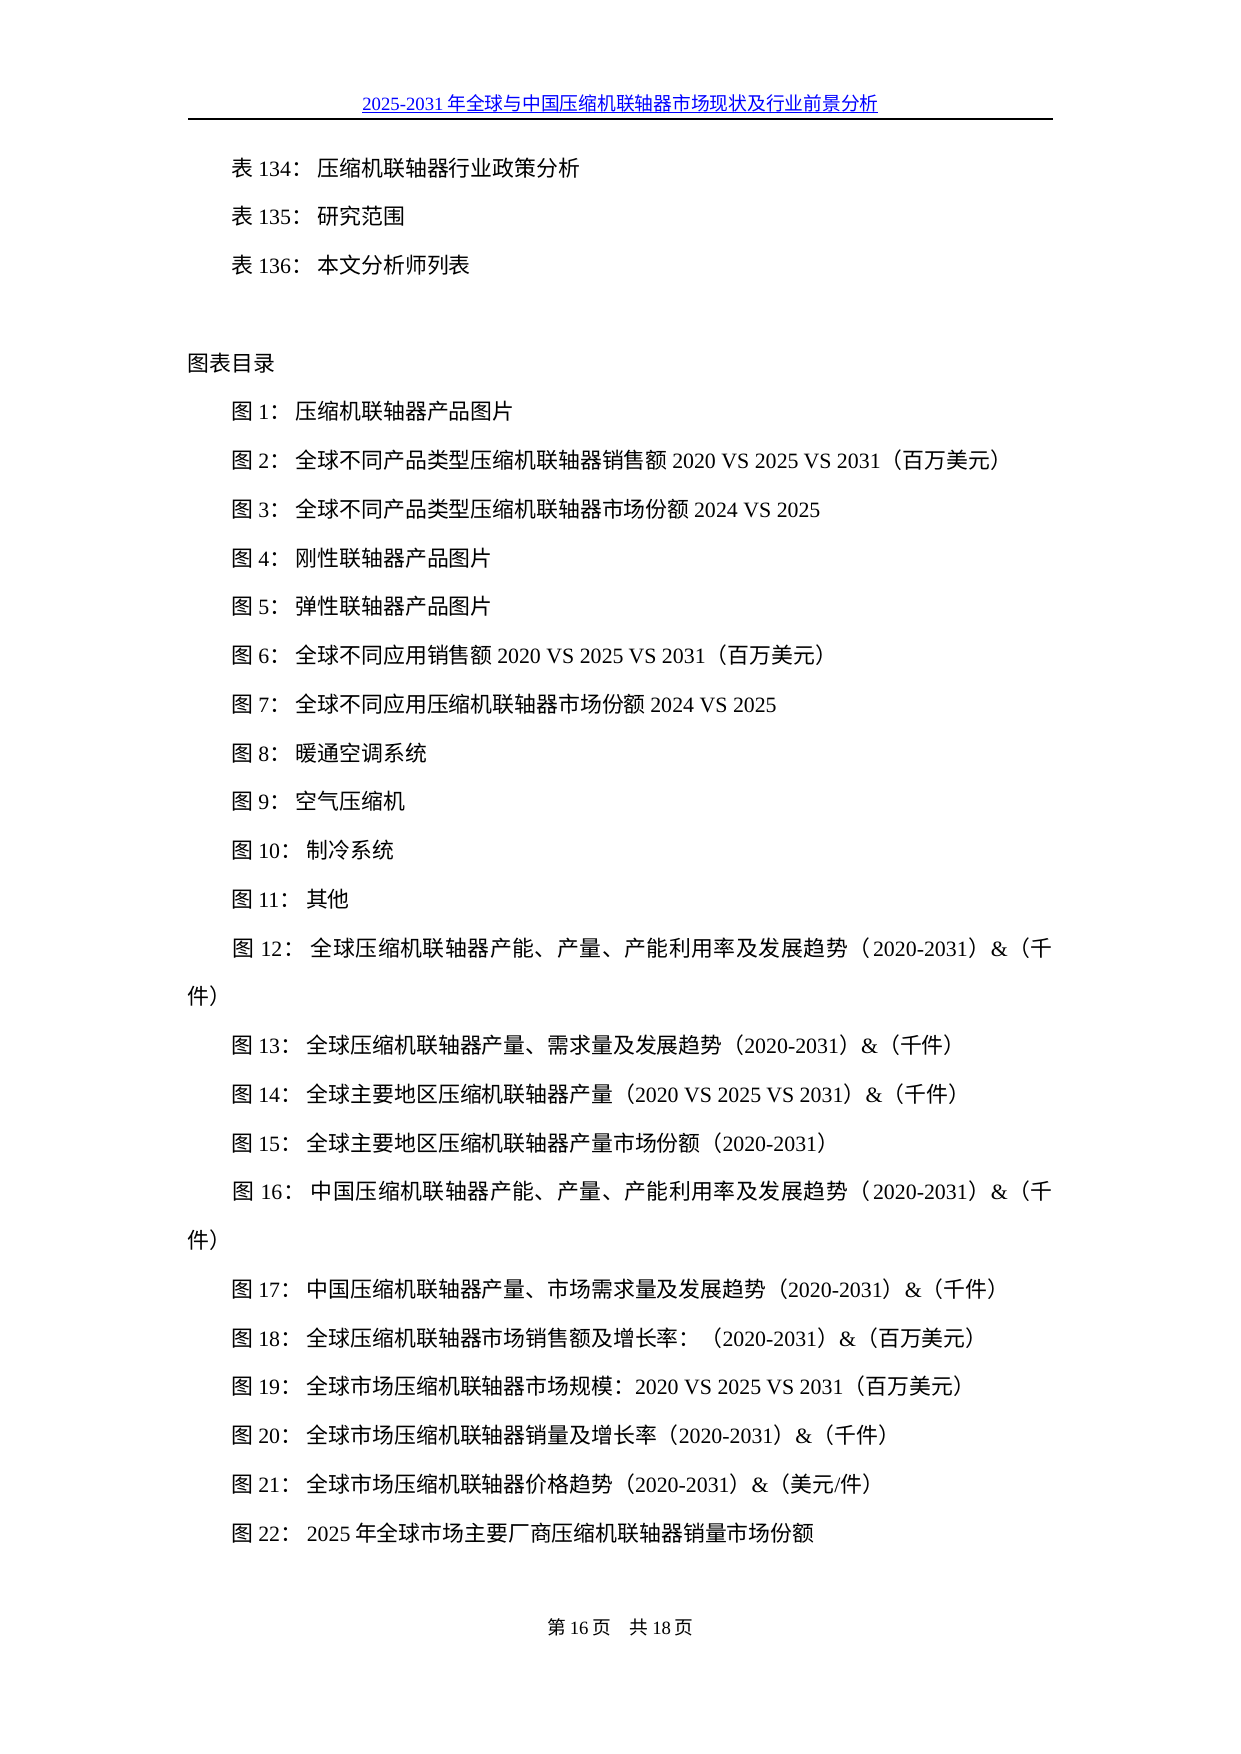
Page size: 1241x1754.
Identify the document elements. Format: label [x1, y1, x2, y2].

text [187, 150, 1053, 1548]
